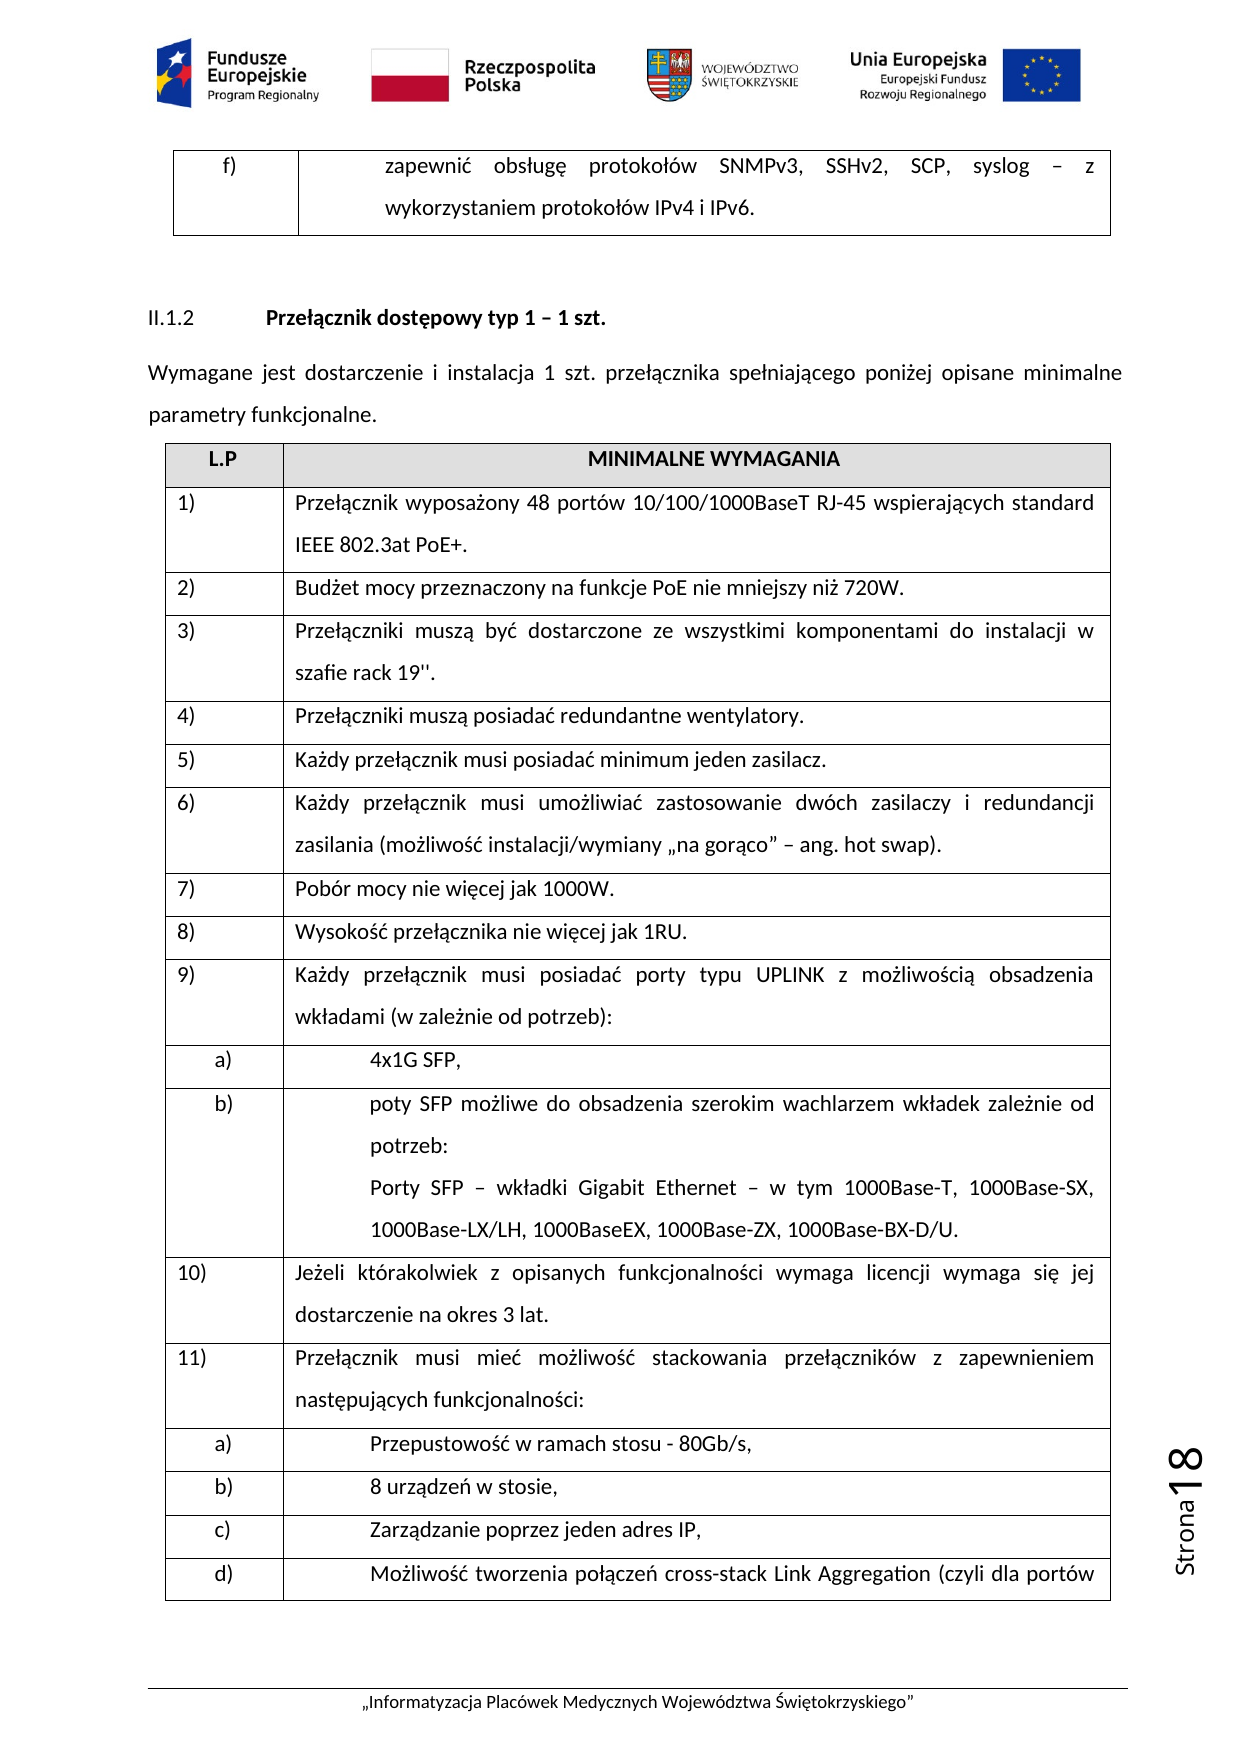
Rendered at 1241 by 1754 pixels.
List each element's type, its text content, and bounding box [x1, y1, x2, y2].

table_cell Przełączniki muszą posiadać redundantne wentylatory. [284, 702, 1110, 744]
table_cell [166, 573, 283, 615]
table_cell [166, 1472, 283, 1514]
table_cell Pobór mocy nie więcej jak 1000W. [284, 874, 1110, 916]
table_cell [166, 745, 283, 787]
table_cell Zarządzanie poprzez jeden adres IP, [284, 1516, 1110, 1558]
table_cell Wysokość przełącznika nie więcej jak 1RU. [284, 917, 1110, 959]
table_cell Budżet mocy przeznaczony na funkcje PoE nie mniejszy niż 720W. [284, 573, 1110, 615]
table_cell 8 urządzeń w stosie, [284, 1472, 1110, 1514]
table_cell [166, 1429, 283, 1471]
table_cell poty SFP możliwe do obsadzenia szerokim wachlarzem wkładek zależnie od potrzeb: Porty SFP – wkładki Gigabit Ethernet – w tym 1000Base-T, 1000Base-SX, 1000Base-LX/LH, 1000BaseEX, 1000Base-ZX, 1000Base-BX-D/U. [284, 1089, 1110, 1257]
table_cell Przepustowość w ramach stosu - 80Gb/s, [284, 1429, 1110, 1471]
table_cell Każdy przełącznik musi umożliwiać zastosowanie dwóch zasilaczy i redundancji zasilania (możliwość instalacji/wymiany „na gorąco” – ang. hot swap). [284, 788, 1110, 873]
table_header Minimalne Wymagania [284, 444, 1110, 487]
table_cell Przełącznik musi mieć możliwość stackowania przełączników z zapewnieniem następujących funkcjonalności: [284, 1344, 1110, 1428]
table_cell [284, 1559, 1110, 1600]
table_cell [174, 151, 298, 235]
table_cell [166, 1046, 283, 1088]
table_cell [166, 616, 283, 701]
picture [147, 29, 1088, 115]
text Wymagane jest dostarczenie i instalacja 1 szt. przełącznika spełniającego poniżej opisane minimalne parametry funkcjonalne. [148, 358, 1124, 428]
table_cell [166, 917, 283, 959]
table_cell [166, 702, 283, 744]
table_cell 4x1G SFP, [284, 1046, 1110, 1088]
table_cell Każdy przełącznik musi posiadać porty typu UPLINK z możliwością obsadzenia wkładami (w zależnie od potrzeb): [284, 960, 1110, 1044]
table_cell zapewnić obsługę protokołów SNMPv3, SSHv2, SCP, syslog – z wykorzystaniem protokołów IPv4 i IPv6. [299, 151, 1110, 235]
table_cell [166, 1559, 283, 1600]
table_cell [166, 1344, 283, 1428]
table_cell [166, 1258, 283, 1342]
table_cell [166, 1089, 283, 1257]
table_cell [166, 874, 283, 916]
table_cell [166, 960, 283, 1044]
table_cell Jeżeli którakolwiek z opisanych funkcjonalności wymaga licencji wymaga się jej dostarczenie na okres 3 lat. [284, 1258, 1110, 1342]
table_cell Każdy przełącznik musi posiadać minimum jeden zasilacz. [284, 745, 1110, 787]
subtitle Przełącznik dostępowy typ 1 – 1 szt. [148, 303, 1128, 331]
table_cell [166, 488, 283, 572]
table_cell Przełączniki muszą być dostarczone ze wszystkimi komponentami do instalacji w szafie rack 19''. [284, 616, 1110, 701]
table_cell Przełącznik wyposażony 48 portów 10/100/1000BaseT RJ-45 wspierających standard IEEE 802.3at PoE+. [284, 488, 1110, 572]
table_cell [166, 1516, 283, 1558]
table_cell [166, 788, 283, 873]
table_header L.p [166, 444, 283, 487]
